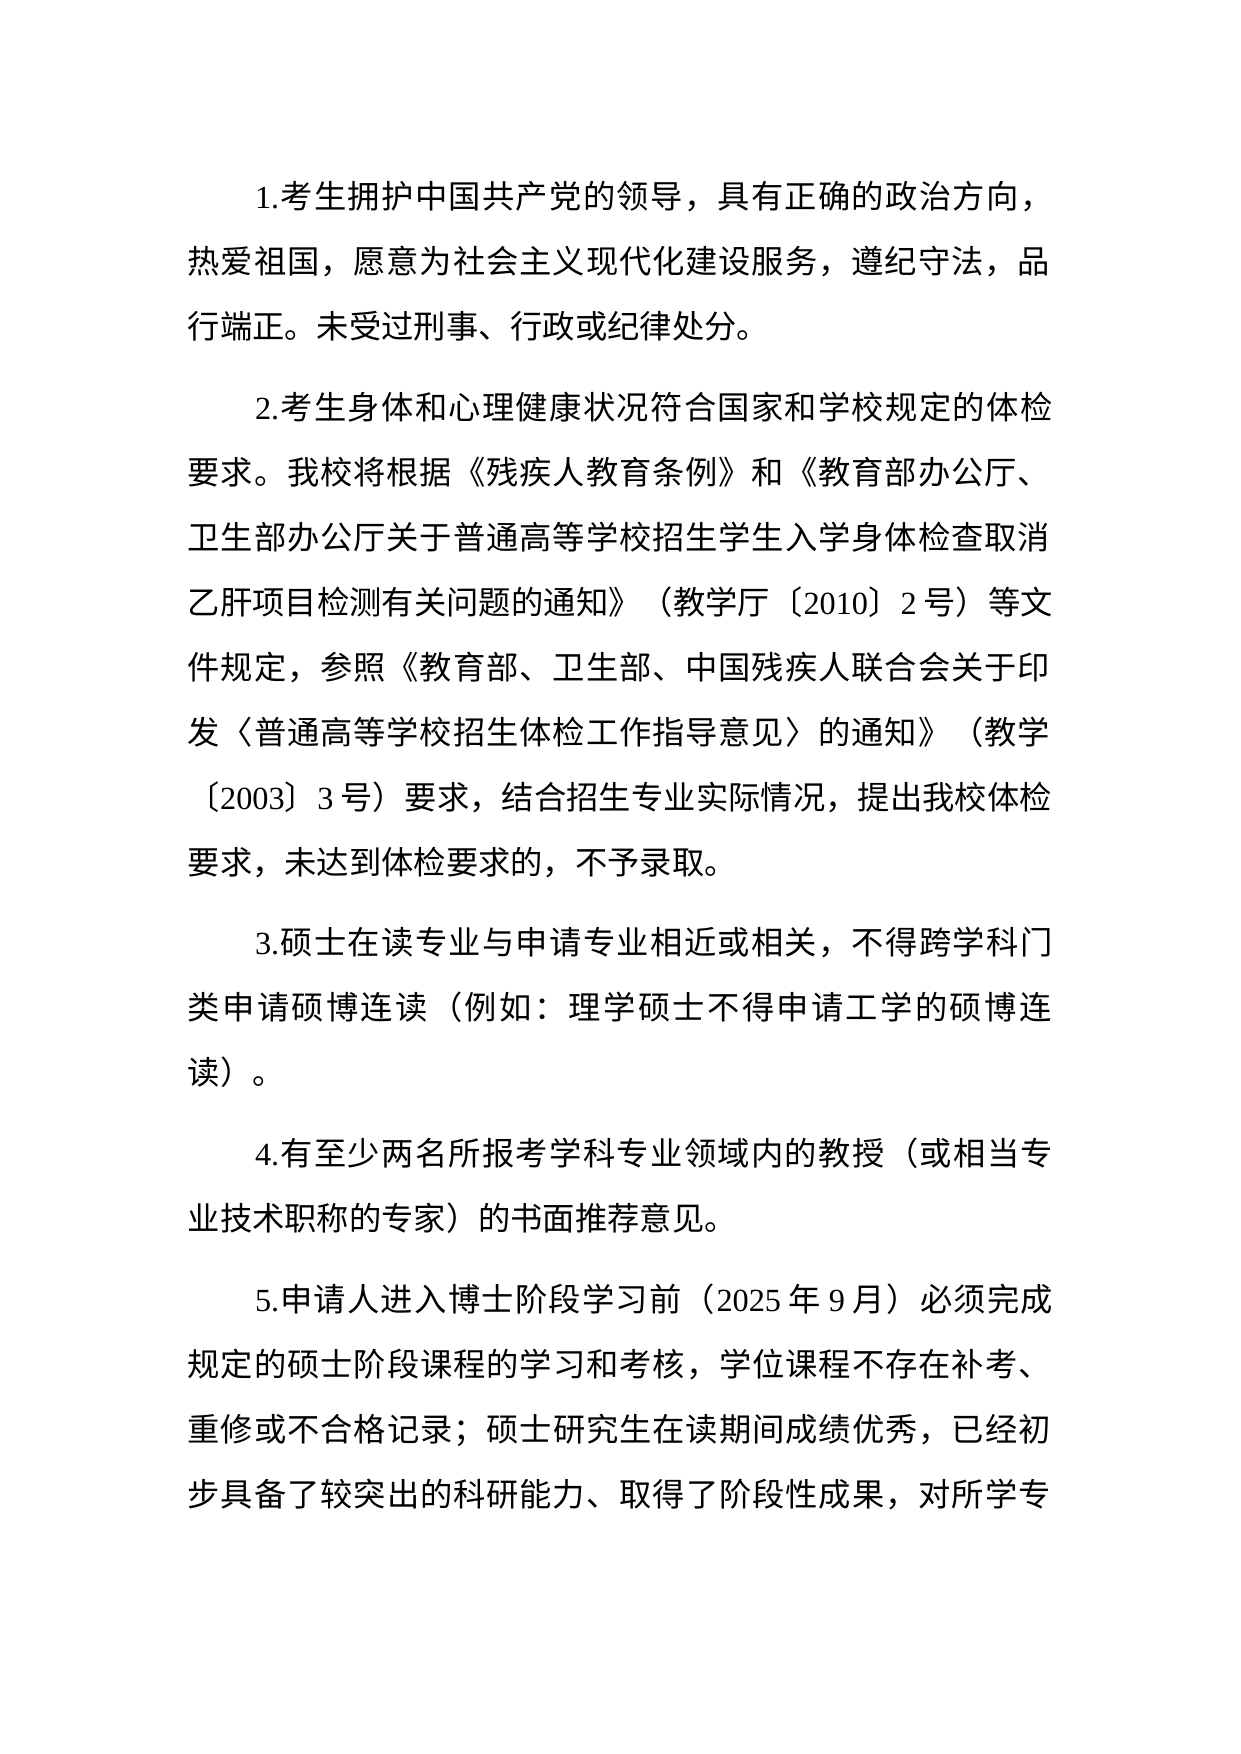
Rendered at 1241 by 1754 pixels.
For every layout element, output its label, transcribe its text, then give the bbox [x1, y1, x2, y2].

text 2.考生身体和心理健康状况符合国家和学校规定的体检要求。我校将根据《残疾人教育条例》和《教育部办公厅、卫生部办公厅关于普通高等学校招生学生入学身体检查取消乙肝项目检测有关问题的通知》（教学厅〔2010〕2号）等文件规定，参照《教育部、卫生部、中国残疾人联合会关于印发〈普通高等学校招生体检工作指导意见〉的通知》（教学〔2003〕3号）要求，结合招生专业实际情况，提出我校体检要求，未达到体检要求的，不予录取。 [187, 373, 1053, 893]
text 3.硕士在读专业与申请专业相近或相关，不得跨学科门类申请硕博连读（例如：理学硕士不得申请工学的硕博连读）。 [187, 908, 1053, 1103]
text 4.有至少两名所报考学科专业领域内的教授（或相当专业技术职称的专家）的书面推荐意见。 [187, 1119, 1053, 1249]
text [187, 1264, 1053, 1524]
text 1.考生拥护中国共产党的领导，具有正确的政治方向，热爱祖国，愿意为社会主义现代化建设服务，遵纪守法，品行端正。未受过刑事、行政或纪律处分。 [187, 162, 1053, 357]
